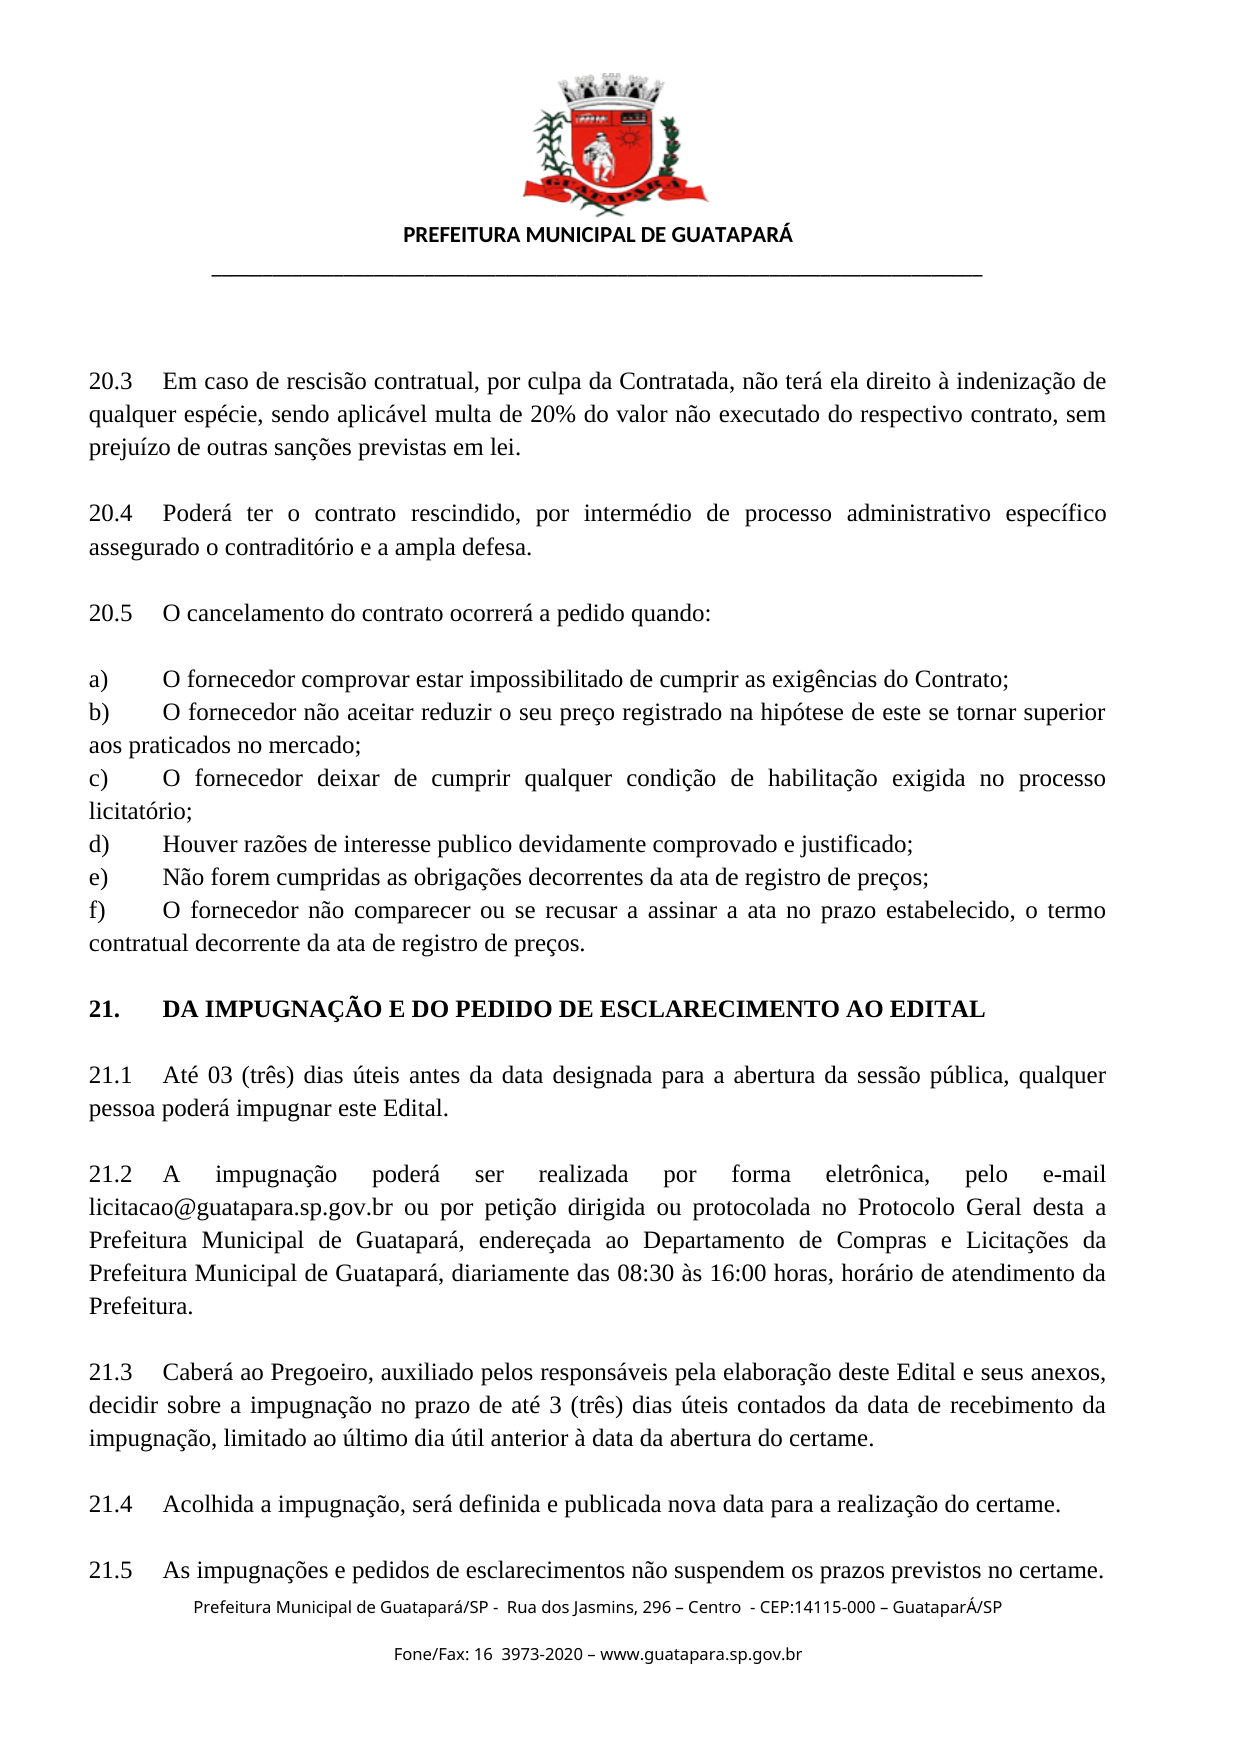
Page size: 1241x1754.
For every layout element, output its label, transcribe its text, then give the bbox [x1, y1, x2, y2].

text f) O fornecedor não comparecer ou se recusar a assinar a ata no prazo estabelecido, o termo contratual decorrente da ata de registro de preços. [89, 895, 1107, 957]
text 21.4 Acolhida a impugnação, será definida e publicada nova data para a realização do certame. [89, 1489, 1107, 1518]
text c) O fornecedor deixar de cumprir qualquer condição de habilitação exigida no processo licitatório; [89, 763, 1107, 824]
text 21.3 Caberá ao Pregoeiro, auxiliado pelos responsáveis pela elaboração deste Edital e seus anexos, decidir sobre a impugnação no prazo de até 3 (três) dias úteis contados da data de recebimento da impugnação, limitado ao último dia útil anterior à data da abertura do certame. [89, 1357, 1107, 1452]
text 21.5 As impugnações e pedidos de esclarecimentos não suspendem os prazos previstos no certame. [89, 1555, 1107, 1584]
picture [512, 73, 712, 221]
text d) Houver razões de interesse publico devidamente comprovado e justificado; [89, 829, 1107, 857]
text 21.2 A impugnação poderá ser realizada por forma eletrônica, pelo e-mail licitacao@guatapara.sp.gov.br ou por petição dirigida ou protocolada no Protocolo Geral desta a Prefeitura Municipal de Guatapará, endereçada ao Departamento de Compras e Licitações da Prefeitura Municipal de Guatapará, diariamente das 08:30 às 16:00 horas, horário de atendimento da Prefeitura. [89, 1159, 1107, 1320]
text 21.1 Até 03 (três) dias úteis antes da data designada para a abertura da sessão pública, qualquer pessoa poderá impugnar este Edital. [89, 1060, 1107, 1122]
text e) Não forem cumpridas as obrigações decorrentes da ata de registro de preços; [89, 862, 1107, 891]
text 20.3 Em caso de rescisão contratual, por culpa da Contratada, não terá ela direito à indenização de qualquer espécie, sendo aplicável multa de 20% do valor não executado do respectivo contrato, sem prejuízo de outras sanções previstas em lei. [89, 366, 1107, 461]
text 20.5 O cancelamento do contrato ocorrerá a pedido quando: [89, 598, 1107, 626]
text b) O fornecedor não aceitar reduzir o seu preço registrado na hipótese de este se tornar superior aos praticados no mercado; [89, 697, 1107, 758]
text a) O fornecedor comprovar estar impossibilitado de cumprir as exigências do Contrato; [89, 664, 1107, 692]
text 21. DA IMPUGNAÇÃO E DO PEDIDO DE ESCLARECIMENTO AO EDITAL [89, 994, 1107, 1023]
text 20.4 Poderá ter o contrato rescindido, por intermédio de processo administrativo específico assegurado o contraditório e a ampla defesa. [89, 498, 1107, 560]
